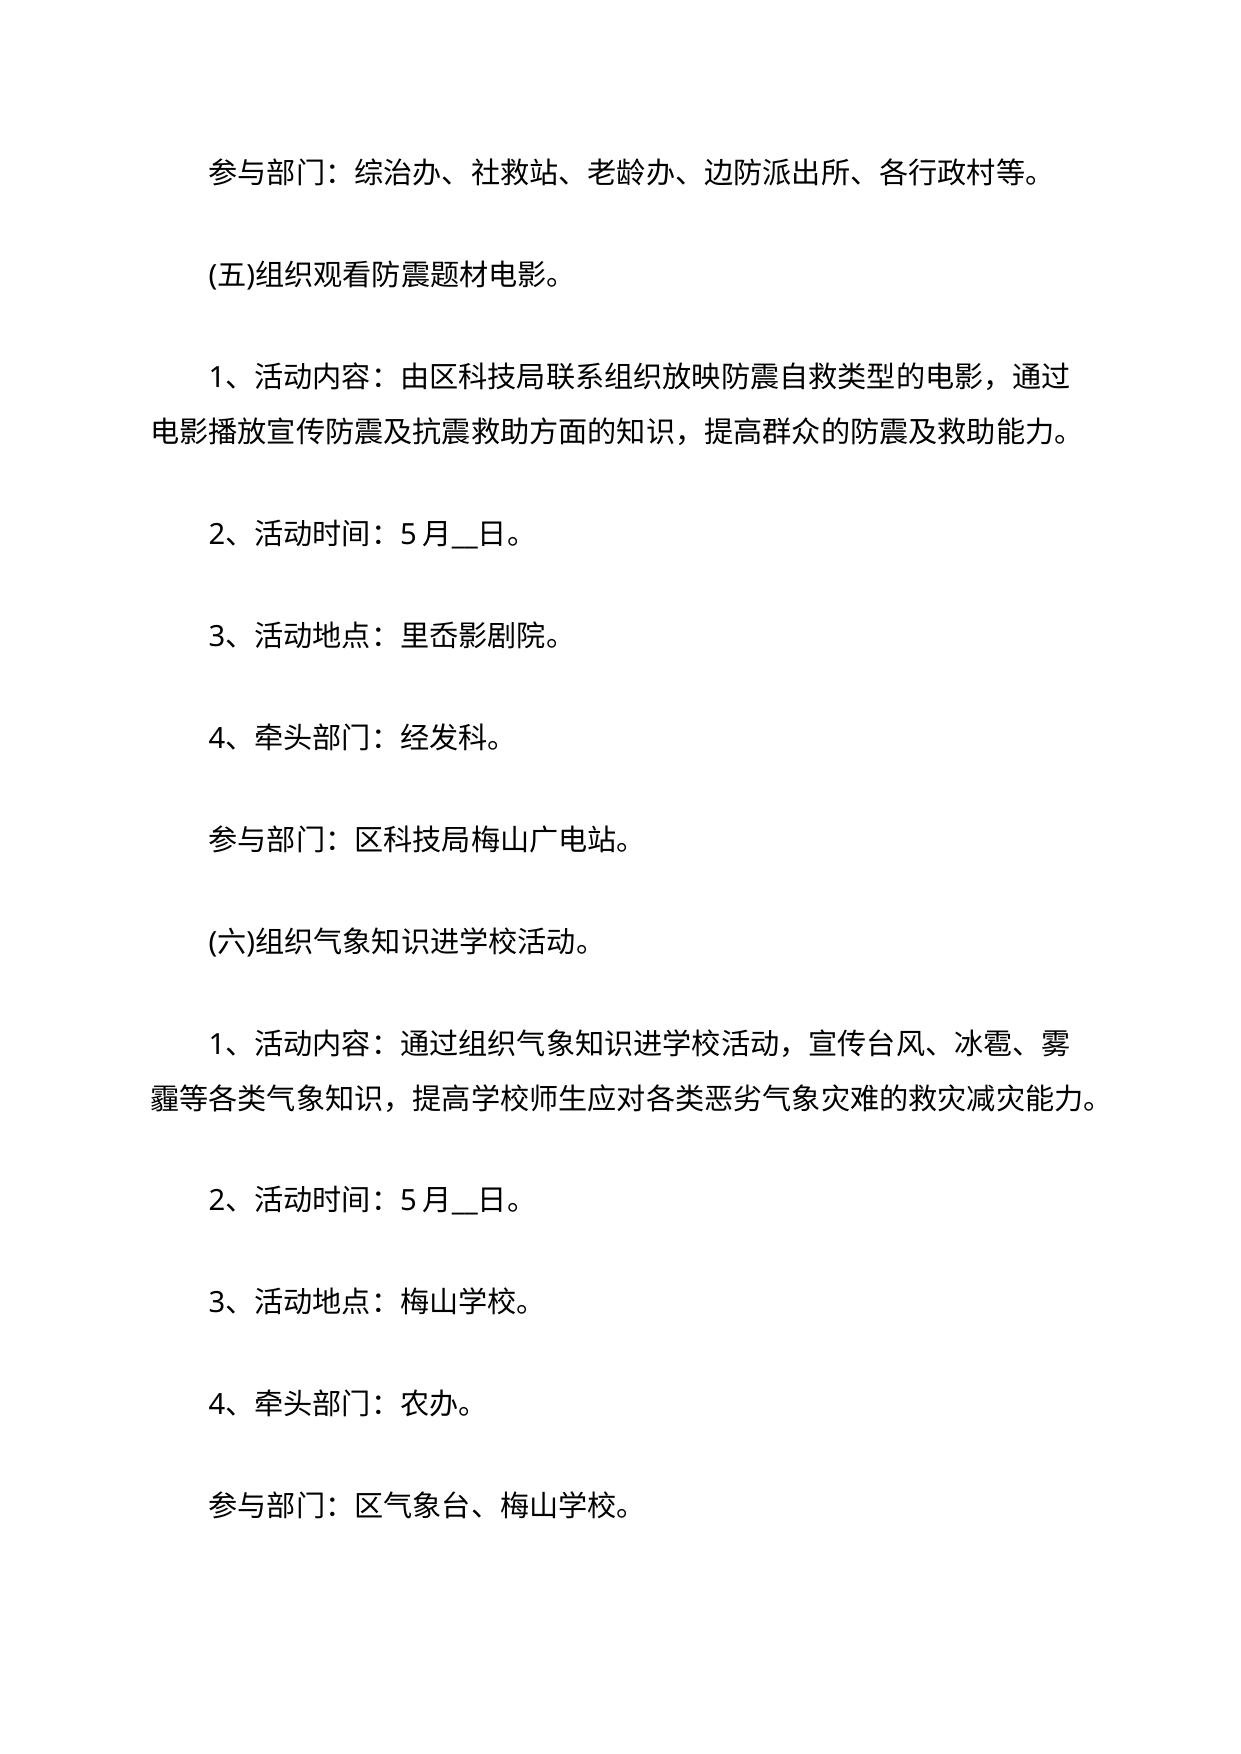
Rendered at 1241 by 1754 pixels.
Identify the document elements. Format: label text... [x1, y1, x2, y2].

text 参与部门：区科技局梅山广电站。 [150, 816, 1090, 859]
text 1、活动内容：通过组织气象知识进学校活动，宣传台风、冰雹、雾霾等各类气象知识，提高学校师生应对各类恶劣气象灾难的救灾减灾能力。 [150, 1020, 1090, 1117]
text 2、活动时间：5月__日。 [150, 511, 1090, 553]
text (六)组织气象知识进学校活动。 [150, 918, 1090, 961]
text 4、牵头部门：农办。 [150, 1381, 1090, 1423]
text 参与部门：综治办、社救站、老龄办、边防派出所、各行政村等。 [150, 150, 1090, 192]
text 参与部门：区气象台、梅山学校。 [150, 1483, 1090, 1525]
text 3、活动地点：梅山学校。 [150, 1279, 1090, 1321]
text 2、活动时间：5月__日。 [150, 1177, 1090, 1219]
text 1、活动内容：由区科技局联系组织放映防震自救类型的电影，通过电影播放宣传防震及抗震救助方面的知识，提高群众的防震及救助能力。 [150, 354, 1090, 451]
text 4、牵头部门：经发科。 [150, 714, 1090, 757]
text 3、活动地点：里岙影剧院。 [150, 612, 1090, 655]
text (五)组织观看防震题材电影。 [150, 252, 1090, 294]
